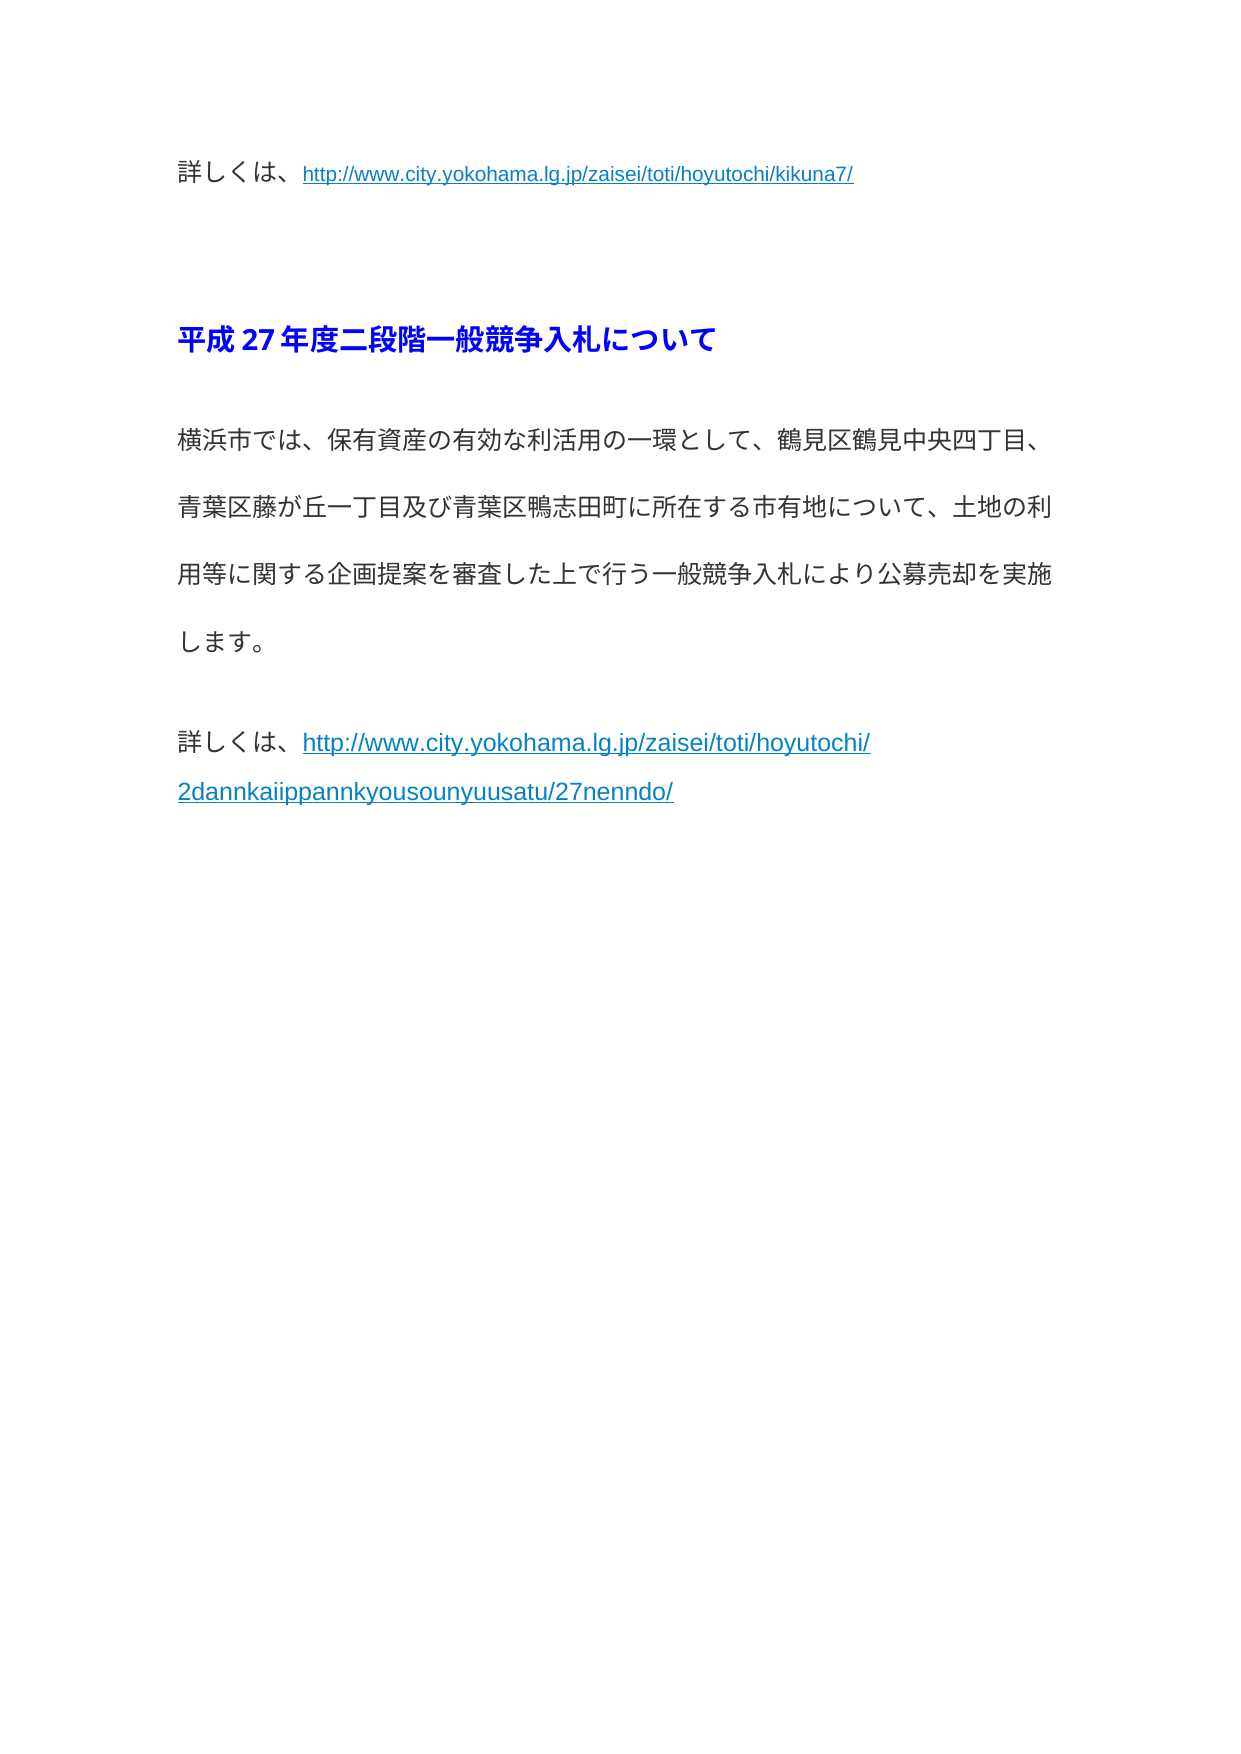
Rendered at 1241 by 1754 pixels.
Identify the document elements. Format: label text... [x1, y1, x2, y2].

text 詳しくは、http://www.city.yokohama.lg.jp/zaisei/toti/hoyutochi/2dannkaiippannkyousounyuusatu/27nenndo/ [177, 707, 1063, 808]
text 平成27年度二段階一般競争入札について [177, 305, 1063, 372]
text 横浜市では、保有資産の有効な利活用の一環として、鶴見区鶴見中央四丁目、青葉区藤が丘一丁目及び青葉区鴨志田町に所在する市有地について、土地の利用等に関する企画提案を審査した上で行う一般競争入札により公募売却を実施します。 [177, 405, 1063, 674]
text 詳しくは、http://www.city.yokohama.lg.jp/zaisei/toti/hoyutochi/kikuna7/ [177, 137, 1063, 204]
